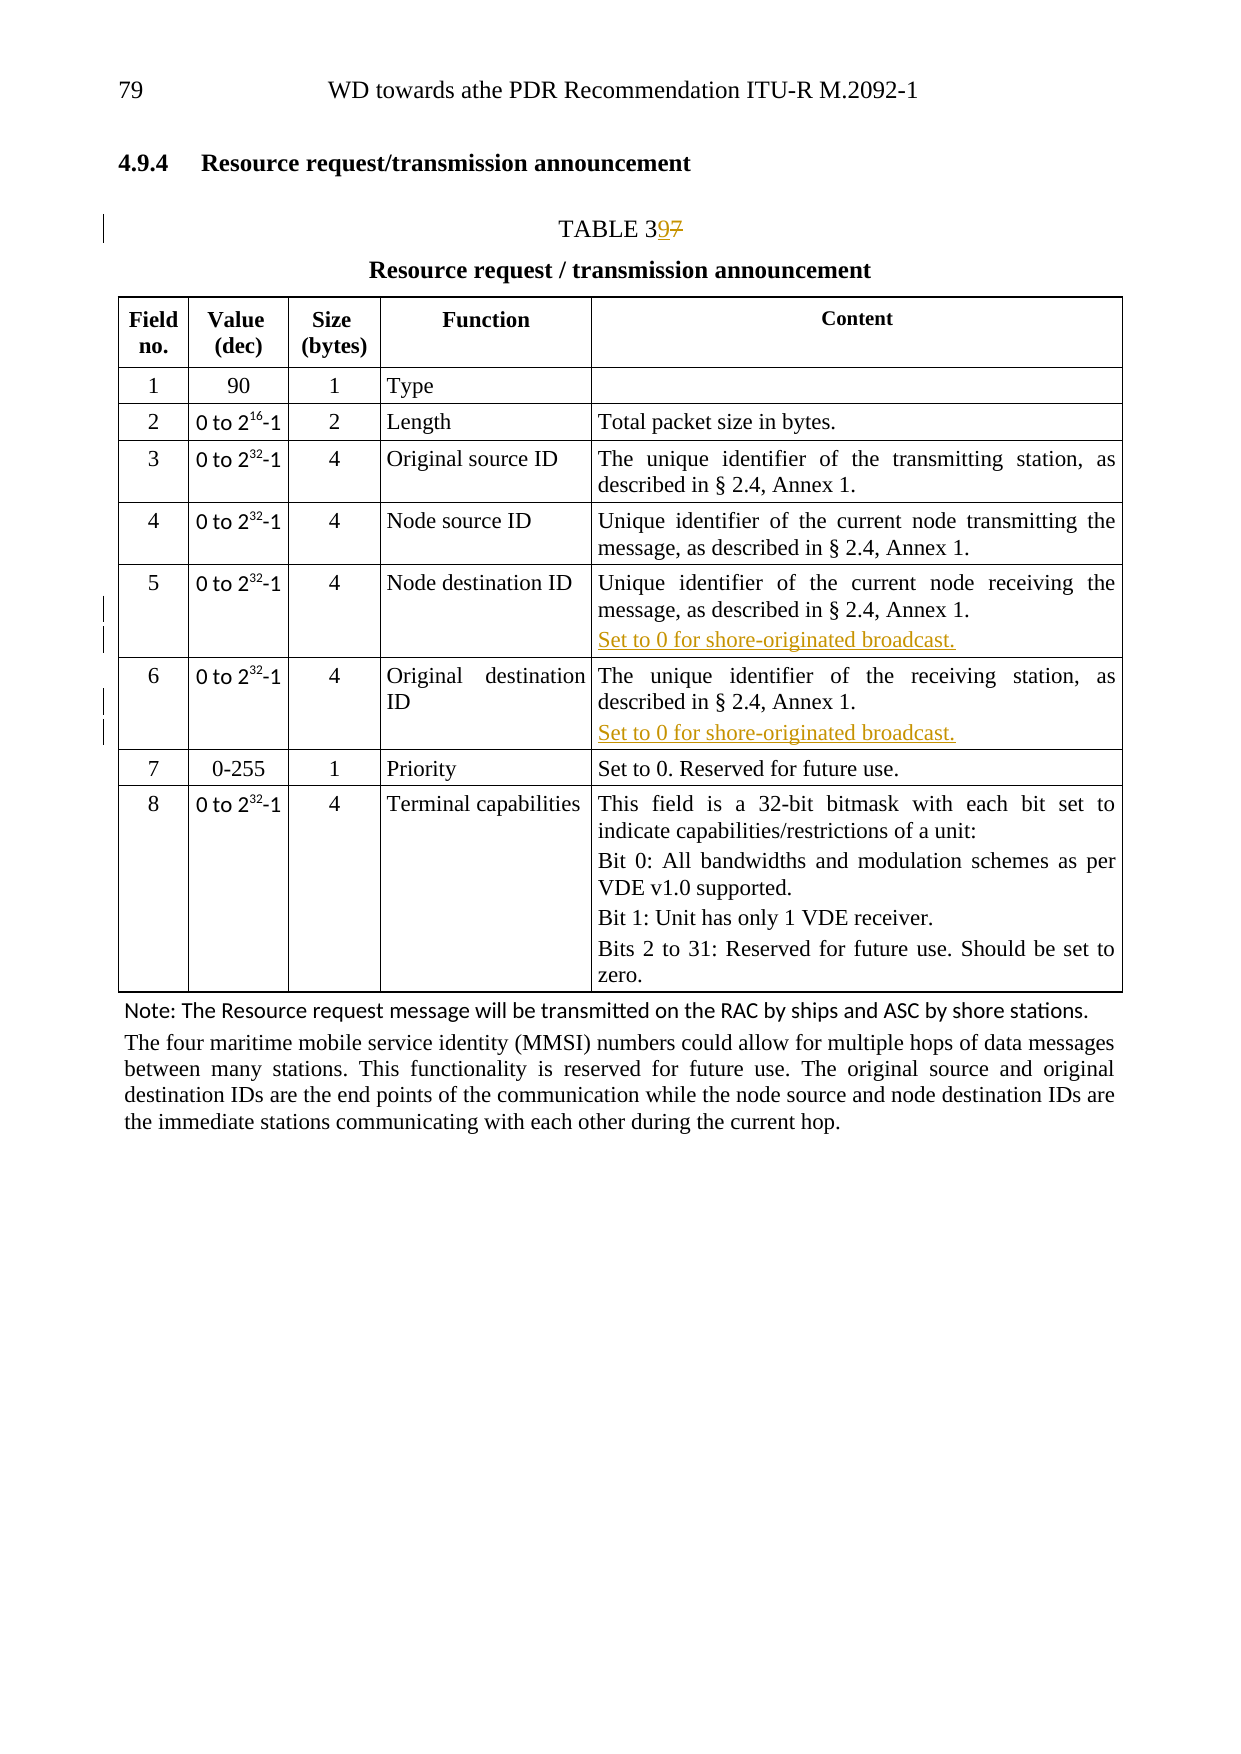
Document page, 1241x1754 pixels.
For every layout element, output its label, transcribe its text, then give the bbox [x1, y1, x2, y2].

text Table 3 [118, 214, 1122, 243]
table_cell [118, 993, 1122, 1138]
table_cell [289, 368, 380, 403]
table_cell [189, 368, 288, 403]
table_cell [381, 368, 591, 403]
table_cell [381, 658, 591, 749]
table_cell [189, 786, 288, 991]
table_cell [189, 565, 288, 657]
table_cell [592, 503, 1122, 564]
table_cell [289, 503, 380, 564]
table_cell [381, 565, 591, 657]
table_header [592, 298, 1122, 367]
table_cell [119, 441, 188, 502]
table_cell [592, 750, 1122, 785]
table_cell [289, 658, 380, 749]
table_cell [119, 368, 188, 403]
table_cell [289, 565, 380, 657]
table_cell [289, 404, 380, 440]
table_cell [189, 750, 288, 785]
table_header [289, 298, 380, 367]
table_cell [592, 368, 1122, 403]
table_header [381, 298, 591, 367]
subtitle 4.9.4 Resource request/transmission announcement [118, 148, 1122, 176]
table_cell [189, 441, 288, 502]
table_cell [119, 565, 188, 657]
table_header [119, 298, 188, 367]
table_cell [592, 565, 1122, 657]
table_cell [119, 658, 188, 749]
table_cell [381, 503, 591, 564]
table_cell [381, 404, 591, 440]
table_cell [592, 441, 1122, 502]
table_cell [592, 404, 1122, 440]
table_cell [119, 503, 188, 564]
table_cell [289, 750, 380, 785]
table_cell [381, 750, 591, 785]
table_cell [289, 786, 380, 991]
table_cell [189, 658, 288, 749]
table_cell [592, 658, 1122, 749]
title Resource request / transmission announcement [118, 255, 1122, 284]
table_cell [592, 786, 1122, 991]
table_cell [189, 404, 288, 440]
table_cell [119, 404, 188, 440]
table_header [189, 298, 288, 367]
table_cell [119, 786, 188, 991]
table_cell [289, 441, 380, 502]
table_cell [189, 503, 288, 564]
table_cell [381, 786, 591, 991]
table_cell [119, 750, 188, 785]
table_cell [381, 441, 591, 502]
